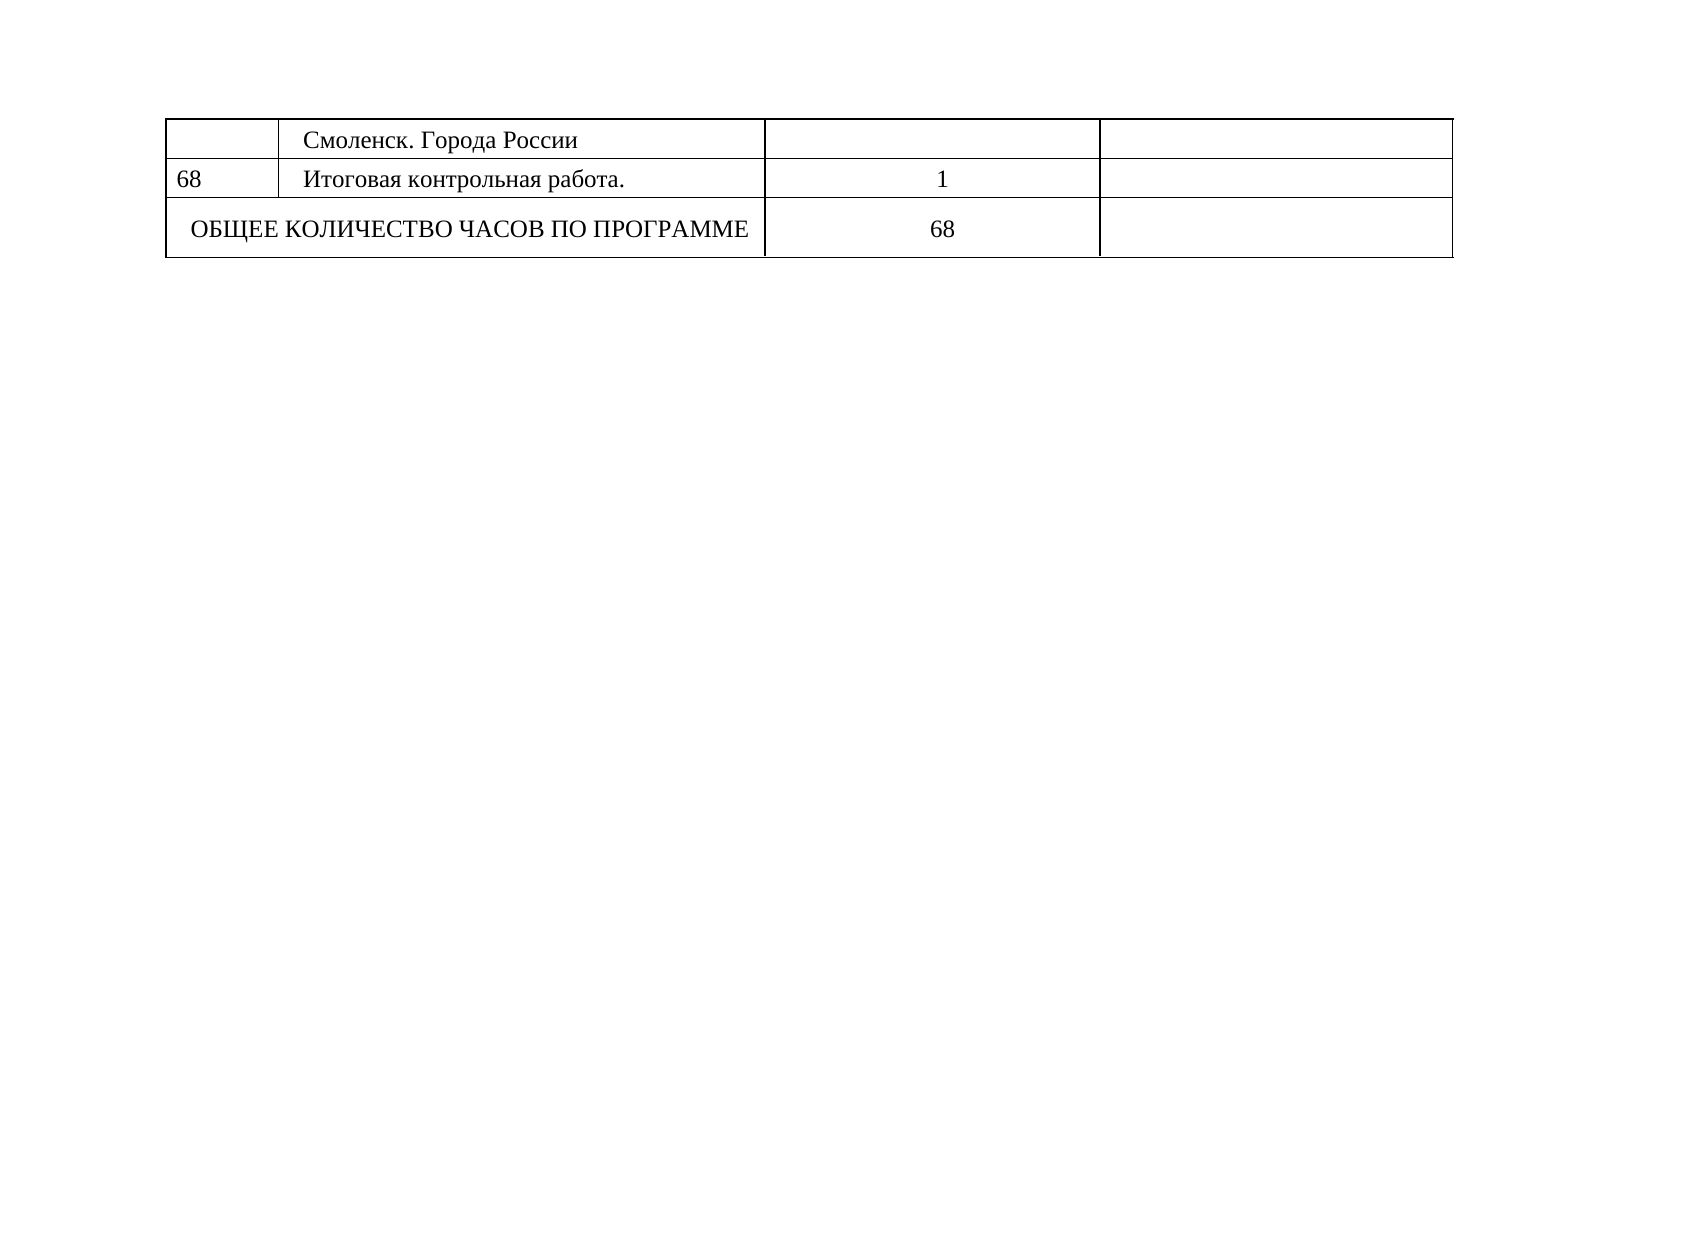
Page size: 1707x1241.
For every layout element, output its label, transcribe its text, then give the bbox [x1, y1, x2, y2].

table_cell Итоговая контрольная работа. [279, 159, 764, 197]
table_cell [279, 120, 764, 157]
table_cell [1101, 120, 1452, 157]
table_cell 1 [766, 120, 1099, 157]
table_cell 68 [167, 159, 278, 197]
table_cell 67 [167, 120, 278, 157]
table_cell [1101, 198, 1452, 256]
table_cell 68 [766, 198, 1099, 256]
table_cell ОБЩЕЕ КОЛИЧЕСТВО ЧАСОВ ПО ПРОГРАММЕ [167, 198, 764, 256]
table_cell [1101, 159, 1452, 197]
table_cell 1 [766, 159, 1099, 197]
